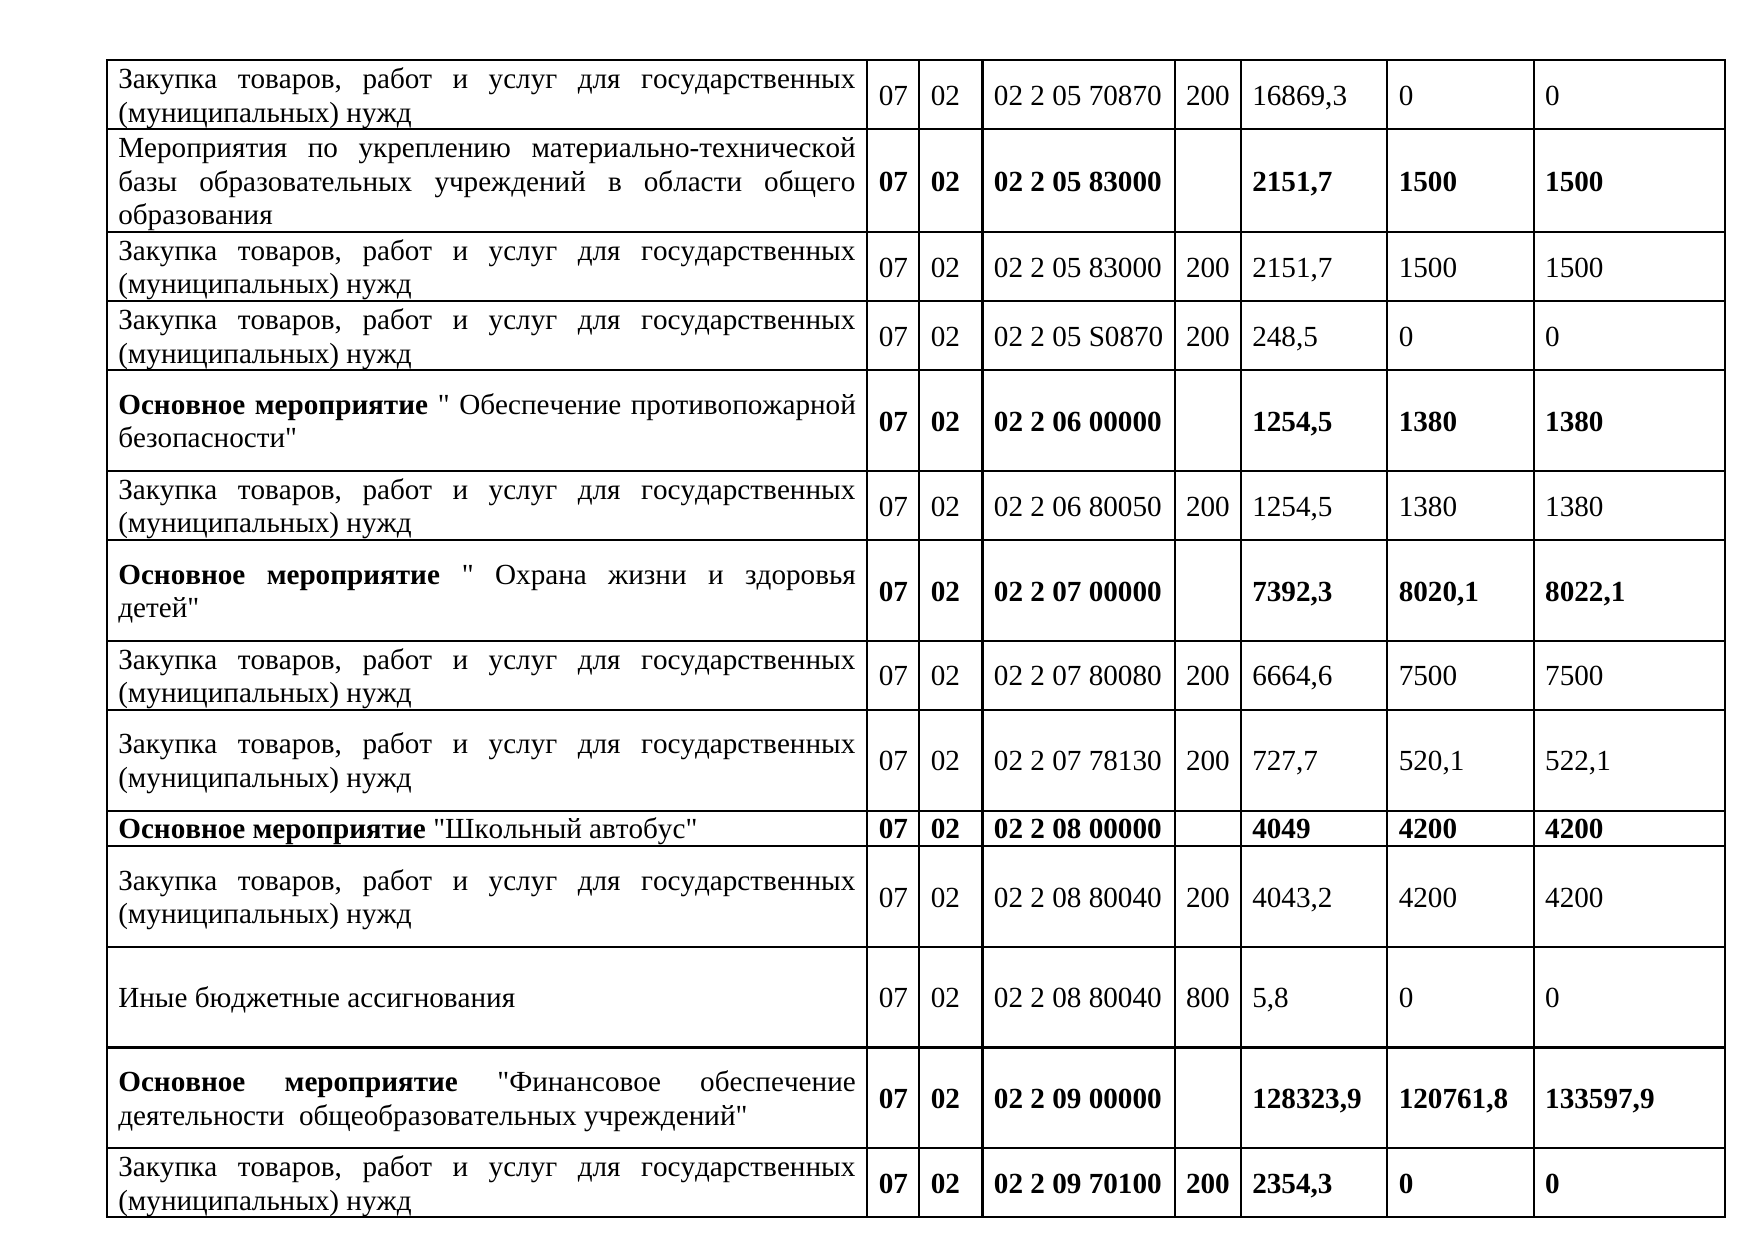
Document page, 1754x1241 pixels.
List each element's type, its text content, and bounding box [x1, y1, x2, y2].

table_cell Закупка товаров, работ и услуг для государственных (муниципальных) нужд [108, 233, 866, 300]
table_cell 200 [1176, 472, 1240, 539]
table_cell 07 [868, 847, 918, 946]
table_cell [1176, 371, 1240, 470]
table_cell 02 [920, 472, 981, 539]
table_cell Основное мероприятие " Обеспечение противопожарной безопасности" [108, 371, 866, 470]
table_cell 520,1 [1388, 711, 1533, 809]
table_cell 7500 [1388, 642, 1533, 709]
table_cell 02 2 07 00000 [984, 541, 1174, 640]
table_cell 8020,1 [1388, 541, 1533, 640]
table_cell 248,5 [1242, 302, 1386, 369]
table_cell 1380 [1388, 371, 1533, 470]
table_cell 02 [920, 1149, 981, 1216]
table_cell 200 [1176, 847, 1240, 946]
table_cell 07 [868, 711, 918, 809]
table_cell 02 2 09 00000 [984, 1049, 1174, 1147]
table_cell Закупка товаров, работ и услуг для государственных (муниципальных) нужд [108, 472, 866, 539]
table_cell 0 [1535, 948, 1724, 1046]
table_cell 07 [868, 371, 918, 470]
table_cell 1254,5 [1242, 472, 1386, 539]
table_cell 0 [1388, 61, 1533, 128]
table_cell 0 [1388, 1149, 1533, 1216]
table_cell 02 2 05 83000 [984, 130, 1174, 231]
table_cell 1500 [1535, 130, 1724, 231]
table_cell 02 2 08 00000 [984, 812, 1174, 845]
table_cell 4200 [1388, 812, 1533, 845]
table_cell Основное мероприятие " Охрана жизни и здоровья детей" [108, 541, 866, 640]
table_cell 7392,3 [1242, 541, 1386, 640]
table_cell 6664,6 [1242, 642, 1386, 709]
table_cell 02 [920, 847, 981, 946]
table_cell 0 [1388, 948, 1533, 1046]
table_cell 800 [1176, 948, 1240, 1046]
table_cell 07 [868, 948, 918, 1046]
table_cell 1500 [1535, 233, 1724, 300]
table_cell Закупка товаров, работ и услуг для государственных (муниципальных) нужд [108, 1149, 866, 1216]
table_cell 02 2 07 78130 [984, 711, 1174, 809]
table_cell 4200 [1388, 847, 1533, 946]
table_cell Закупка товаров, работ и услуг для государственных (муниципальных) нужд [108, 711, 866, 809]
table_cell 1380 [1388, 472, 1533, 539]
table_cell 8022,1 [1535, 541, 1724, 640]
table_cell 07 [868, 1149, 918, 1216]
table_cell 02 2 05 S0870 [984, 302, 1174, 369]
table_cell 02 2 08 80040 [984, 847, 1174, 946]
table_cell [1176, 541, 1240, 640]
table_cell 1500 [1388, 233, 1533, 300]
table_cell 120761,8 [1388, 1049, 1533, 1147]
table_cell 0 [1388, 302, 1533, 369]
table_cell 200 [1176, 1149, 1240, 1216]
table_cell 02 2 06 80050 [984, 472, 1174, 539]
table_cell 02 2 06 00000 [984, 371, 1174, 470]
table_cell 02 [920, 948, 981, 1046]
table_cell 0 [1535, 61, 1724, 128]
table_cell 522,1 [1535, 711, 1724, 809]
table_cell 1254,5 [1242, 371, 1386, 470]
table_cell 200 [1176, 302, 1240, 369]
table_cell 5,8 [1242, 948, 1386, 1046]
table_cell 1380 [1535, 472, 1724, 539]
table_cell 133597,9 [1535, 1049, 1724, 1147]
table_cell Закупка товаров, работ и услуг для государственных (муниципальных) нужд [108, 61, 866, 128]
table_cell 200 [1176, 233, 1240, 300]
table_cell 4200 [1535, 812, 1724, 845]
table_cell Основное мероприятие "Школьный автобус" [108, 812, 866, 845]
table_cell 02 [920, 642, 981, 709]
table_cell 0 [1535, 302, 1724, 369]
table_cell 2151,7 [1242, 130, 1386, 231]
table_cell 727,7 [1242, 711, 1386, 809]
table_cell 02 [920, 711, 981, 809]
table_cell 4049 [1242, 812, 1386, 845]
table_cell 07 [868, 61, 918, 128]
table_cell 07 [868, 472, 918, 539]
table_cell 128323,9 [1242, 1049, 1386, 1147]
table_cell 02 2 05 83000 [984, 233, 1174, 300]
table_cell 07 [868, 1049, 918, 1147]
table_cell 02 2 07 80080 [984, 642, 1174, 709]
table_cell 07 [868, 812, 918, 845]
table_cell 07 [868, 541, 918, 640]
table_cell 0 [1535, 1149, 1724, 1216]
table_cell 4200 [1535, 847, 1724, 946]
table_cell 07 [868, 642, 918, 709]
table_cell Закупка товаров, работ и услуг для государственных (муниципальных) нужд [108, 642, 866, 709]
table_cell 02 [920, 61, 981, 128]
table_cell 02 [920, 130, 981, 231]
table_cell 02 2 05 70870 [984, 61, 1174, 128]
table_cell 1380 [1535, 371, 1724, 470]
table_cell Закупка товаров, работ и услуг для государственных (муниципальных) нужд [108, 847, 866, 946]
table_cell 07 [868, 302, 918, 369]
table_cell Основное мероприятие "Финансовое обеспечение деятельности общеобразовательных учреждений" [108, 1049, 866, 1147]
table_cell Мероприятия по укреплению материально-технической базы образовательных учреждений в области общего образования [108, 130, 866, 231]
table_cell 02 [920, 812, 981, 845]
table_cell 02 [920, 302, 981, 369]
table_cell [1176, 812, 1240, 845]
table_cell 07 [868, 130, 918, 231]
table_cell 4043,2 [1242, 847, 1386, 946]
table_cell 02 2 09 70100 [984, 1149, 1174, 1216]
table_cell 02 [920, 233, 981, 300]
table_cell 2151,7 [1242, 233, 1386, 300]
table_cell 02 [920, 541, 981, 640]
table_cell 02 [920, 371, 981, 470]
table_cell 200 [1176, 642, 1240, 709]
table_cell [1176, 1049, 1240, 1147]
table_cell 7500 [1535, 642, 1724, 709]
table_cell [1176, 130, 1240, 231]
table_cell 1500 [1388, 130, 1533, 231]
table_cell Иные бюджетные ассигнования [108, 948, 866, 1046]
table_cell 200 [1176, 711, 1240, 809]
table_cell 07 [868, 233, 918, 300]
table_cell 16869,3 [1242, 61, 1386, 128]
table_cell 02 2 08 80040 [984, 948, 1174, 1046]
table_cell 2354,3 [1242, 1149, 1386, 1216]
table_cell Закупка товаров, работ и услуг для государственных (муниципальных) нужд [108, 302, 866, 369]
table_cell 02 [920, 1049, 981, 1147]
table_cell 200 [1176, 61, 1240, 128]
